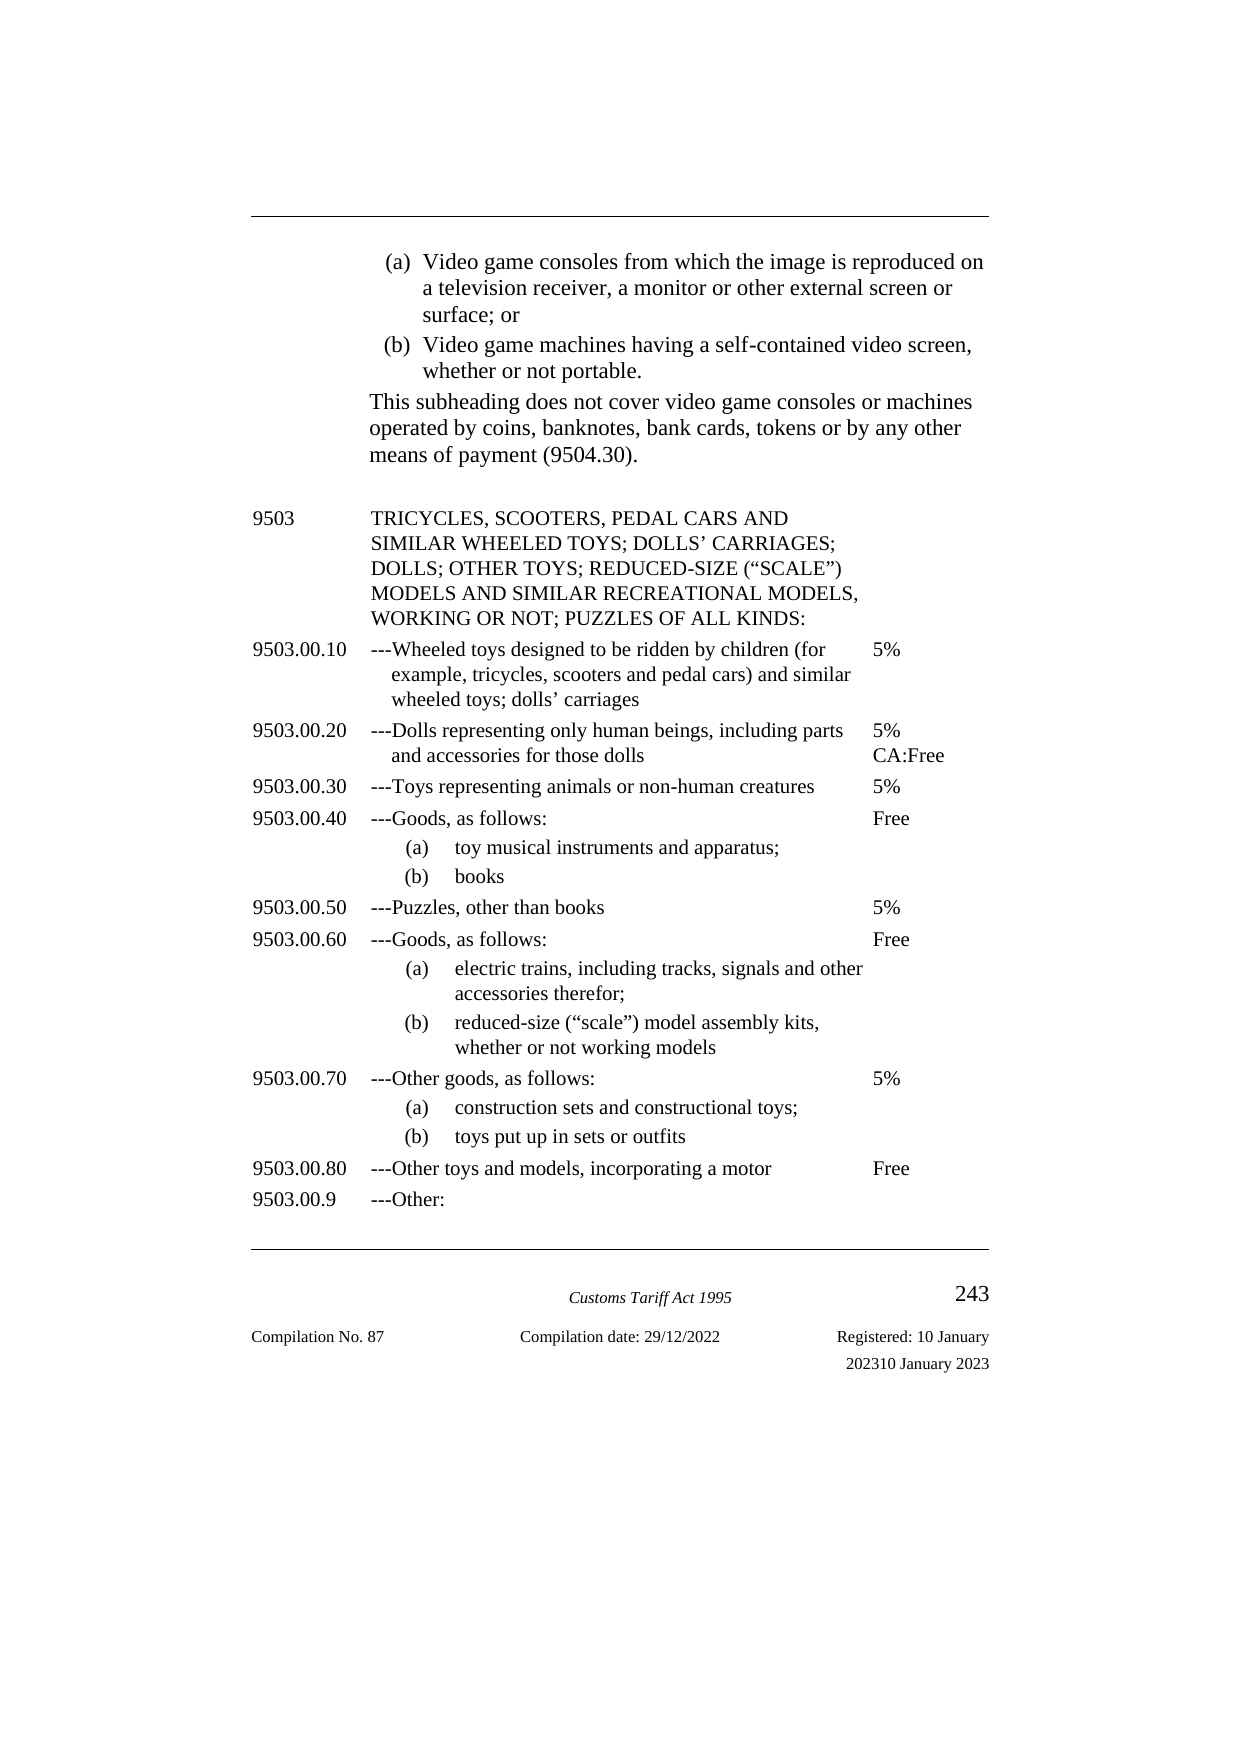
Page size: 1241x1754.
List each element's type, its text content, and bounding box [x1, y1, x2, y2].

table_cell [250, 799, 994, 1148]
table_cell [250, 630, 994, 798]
text (a) Video game consoles from which the image is reproduced on a television receiver, a monitor or other external screen or surface; or [251, 248, 989, 327]
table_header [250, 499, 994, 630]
text (b) Video game machines having a self-contained video screen, whether or not portable. [251, 331, 989, 384]
text This subheading does not cover video game consoles or machines operated by coins, banknotes, bank cards, tokens or by any other means of payment (9504.30). [369, 388, 989, 467]
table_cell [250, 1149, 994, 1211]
